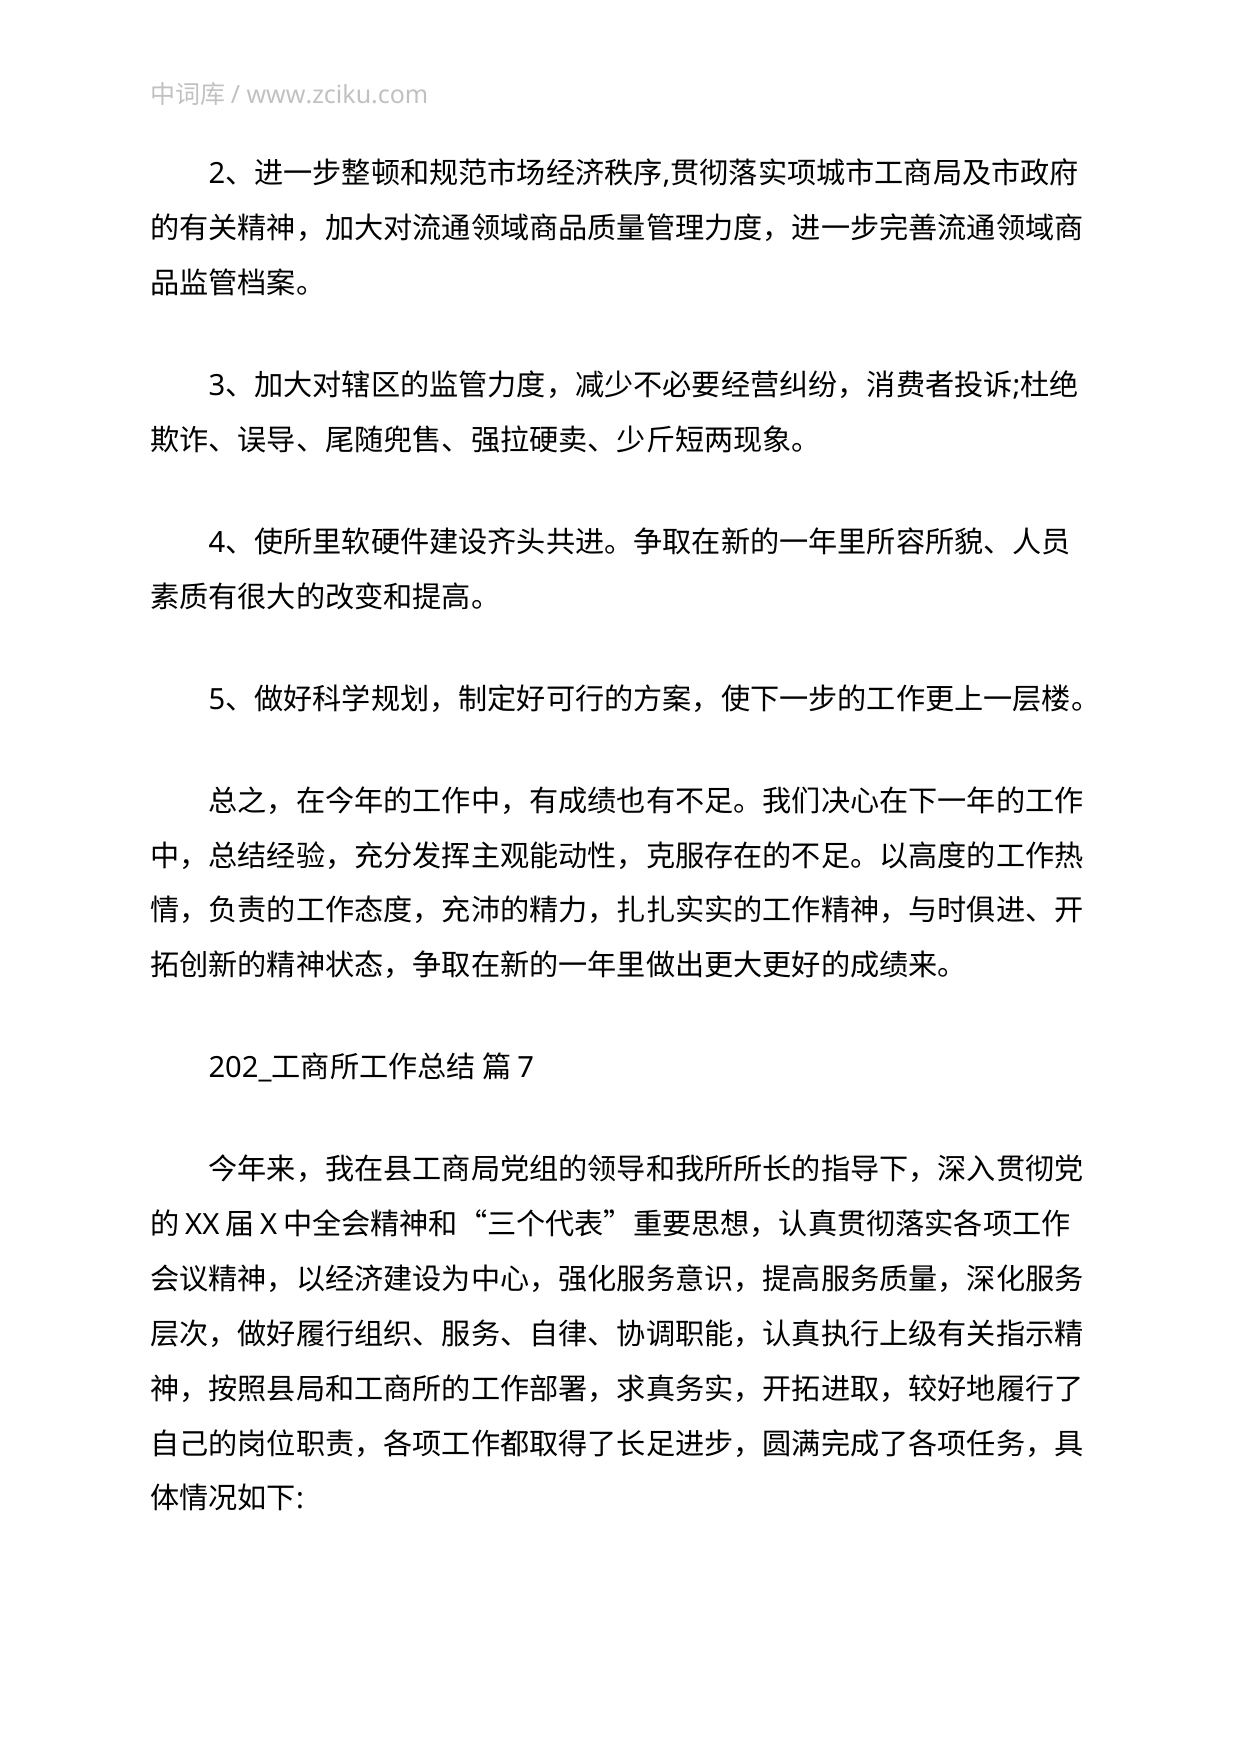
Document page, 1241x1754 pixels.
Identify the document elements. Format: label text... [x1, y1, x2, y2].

text 今年来，我在县工商局党组的领导和我所所长的指导下，深入贯彻党的XX届X中全会精神和“三个代表”重要思想，认真贯彻落实各项工作会议精神，以经济建设为中心，强化服务意识，提高服务质量，深化服务层次，做好履行组织、服务、自律、协调职能，认真执行上级有关指示精神，按照县局和工商所的工作部署，求真务实，开拓进取，较好地履行了自己的岗位职责，各项工作都取得了长足进步，圆满完成了各项任务，具体情况如下: [150, 1146, 1090, 1517]
text 4、使所里软硬件建设齐头共进。争取在新的一年里所容所貌、人员素质有很大的改变和提高。 [150, 518, 1090, 616]
text 2、进一步整顿和规范市场经济秩序,贯彻落实项城市工商局及市政府的有关精神，加大对流通领域商品质量管理力度，进一步完善流通领域商品监管档案。 [150, 150, 1090, 302]
text 202_工商所工作总结 篇7 [150, 1044, 1090, 1086]
text 5、做好科学规划，制定好可行的方案，使下一步的工作更上一层楼。 [150, 675, 1090, 718]
text 总之，在今年的工作中，有成绩也有不足。我们决心在下一年的工作中，总结经验，充分发挥主观能动性，克服存在的不足。以高度的工作热情，负责的工作态度，充沛的精力，扎扎实实的工作精神，与时俱进、开拓创新的精神状态，争取在新的一年里做出更大更好的成绩来。 [150, 777, 1090, 984]
text 3、加大对辖区的监管力度，减少不必要经营纠纷，消费者投诉;杜绝欺诈、误导、尾随兜售、强拉硬卖、少斤短两现象。 [150, 362, 1090, 459]
